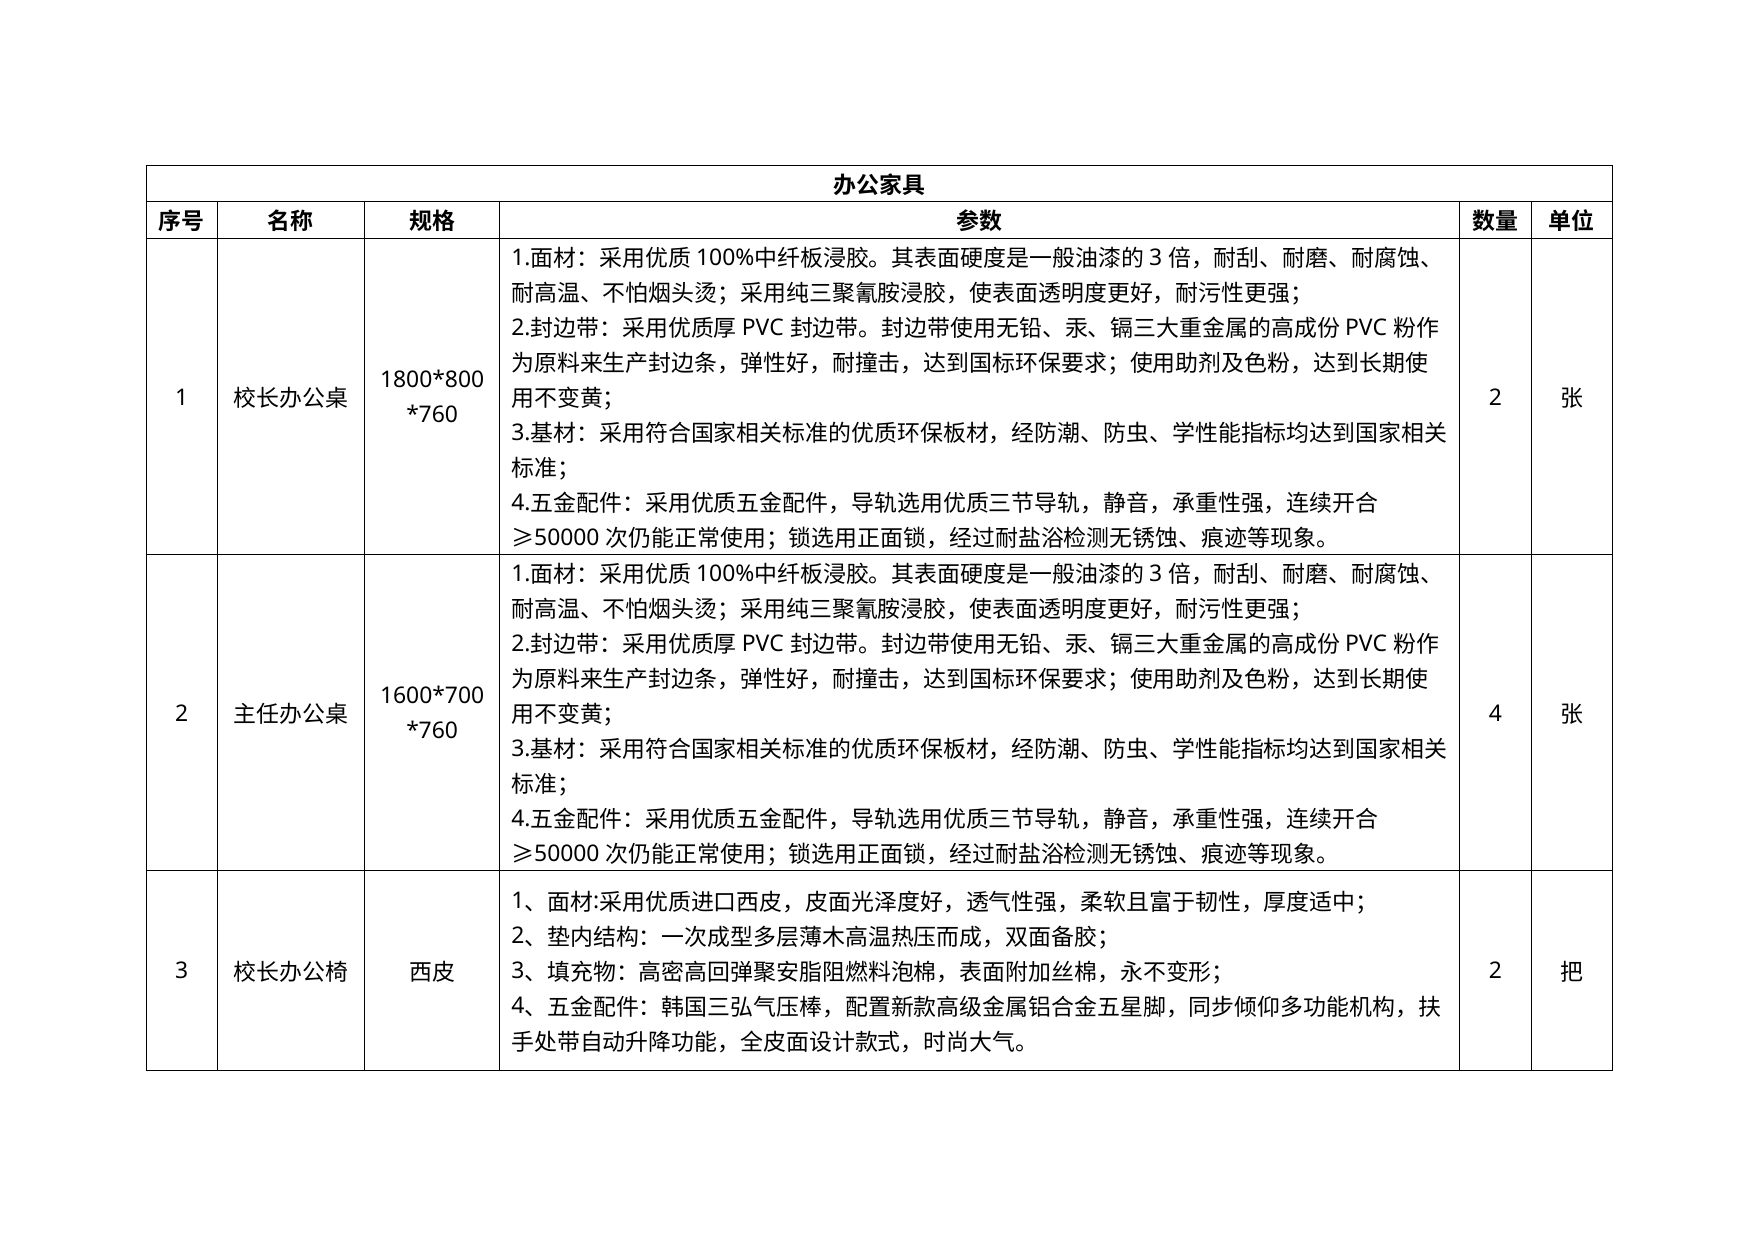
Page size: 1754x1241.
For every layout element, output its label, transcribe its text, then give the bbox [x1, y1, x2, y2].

table_cell 序号 [147, 202, 217, 237]
table_cell 参数 [500, 202, 1459, 237]
table_cell 1 [147, 239, 217, 553]
table_header 办公家具 [147, 166, 1612, 201]
table_cell 把 [1532, 871, 1612, 1070]
table_cell 主任办公桌 [218, 555, 364, 869]
table_cell 张 [1532, 239, 1612, 553]
table_cell 单位 [1532, 202, 1612, 237]
table_cell 3 [147, 871, 217, 1070]
table_cell 2 [1460, 871, 1531, 1070]
table_cell 2 [1460, 239, 1531, 553]
table_cell 规格 [365, 202, 499, 237]
table_cell 2 [147, 555, 217, 869]
table_cell 张 [1532, 555, 1612, 869]
table_cell 1600*700*760 [365, 555, 499, 869]
table_cell 西皮 [365, 871, 499, 1070]
table_cell 1800*800*760 [365, 239, 499, 553]
table_cell 校长办公椅 [218, 871, 364, 1070]
table_cell 4 [1460, 555, 1531, 869]
table_cell 校长办公桌 [218, 239, 364, 553]
table_cell 名称 [218, 202, 364, 237]
table_cell 1、面材:采用优质进口西皮，皮面光泽度好，透气性强，柔软且富于韧性，厚度适中； 2、垫内结构：一次成型多层薄木高温热压而成，双面备胶； 3、填充物：高密高回弹聚安脂阻燃料泡棉，表面附加丝棉，永不变形； 4、五金配件：韩国三弘气压棒，配置新款高级金属铝合金五星脚，同步倾仰多功能机构，扶手处带自动升降功能，全皮面设计款式，时尚大气。 [500, 871, 1459, 1070]
table_cell 数量 [1460, 202, 1531, 237]
